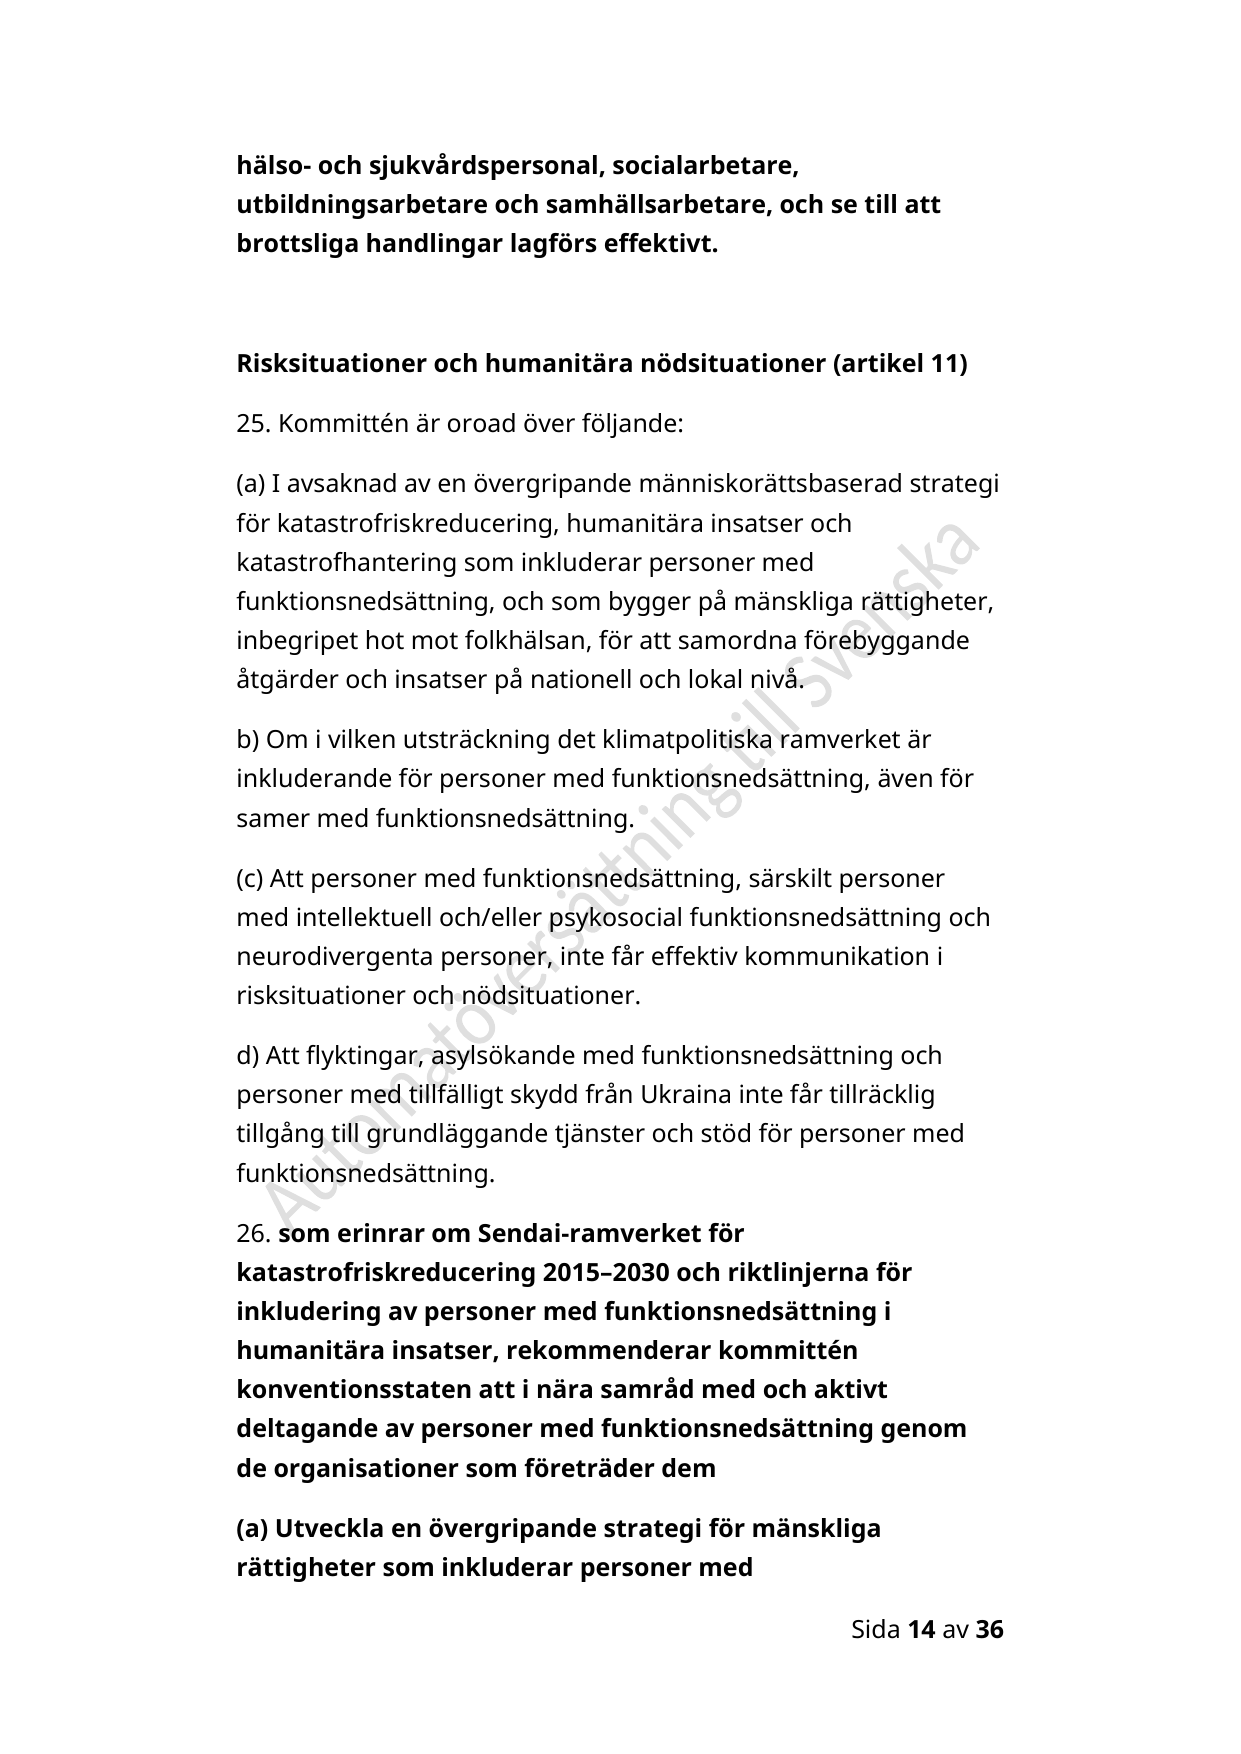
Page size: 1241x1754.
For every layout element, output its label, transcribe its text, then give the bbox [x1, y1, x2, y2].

text b) Om i vilken utsträckning det klimatpolitiska ramverket är inkluderande för personer med funktionsnedsättning, även för samer med funktionsnedsättning. [236, 722, 1004, 834]
text d) Att flyktingar, asylsökande med funktionsnedsättning och personer med tillfälligt skydd från Ukraina inte får tillräcklig tillgång till grundläggande tjänster och stöd för personer med funktionsnedsättning. [236, 1038, 1004, 1189]
text Risksituationer och humanitära nödsituationer (artikel 11) [236, 346, 1004, 380]
text 26. som erinrar om Sendai-ramverket för katastrofriskreducering 2015–2030 och riktlinjerna för inkludering av personer med funktionsnedsättning i humanitära insatser, rekommenderar kommittén konventionsstaten att i nära samråd med och aktivt deltagande av personer med funktionsnedsättning genom de organisationer som företräder dem [236, 1215, 1004, 1484]
text (c) Att personer med funktionsnedsättning, särskilt personer med intellektuell och/eller psykosocial funktionsnedsättning och neurodivergenta personer, inte får effektiv kommunikation i risksituationer och nödsituationer. [236, 860, 1004, 1012]
text (a) I avsaknad av en övergripande människorättsbaserad strategi för katastrofriskreducering, humanitära insatser och katastrofhantering som inkluderar personer med funktionsnedsättning, och som bygger på mänskliga rättigheter, inbegripet hot mot folkhälsan, för att samordna förebyggande åtgärder och insatser på nationell och lokal nivå. [236, 466, 1004, 696]
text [236, 1510, 1004, 1583]
text 25. Kommittén är oroad över följande: [236, 406, 1004, 440]
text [236, 148, 1004, 260]
